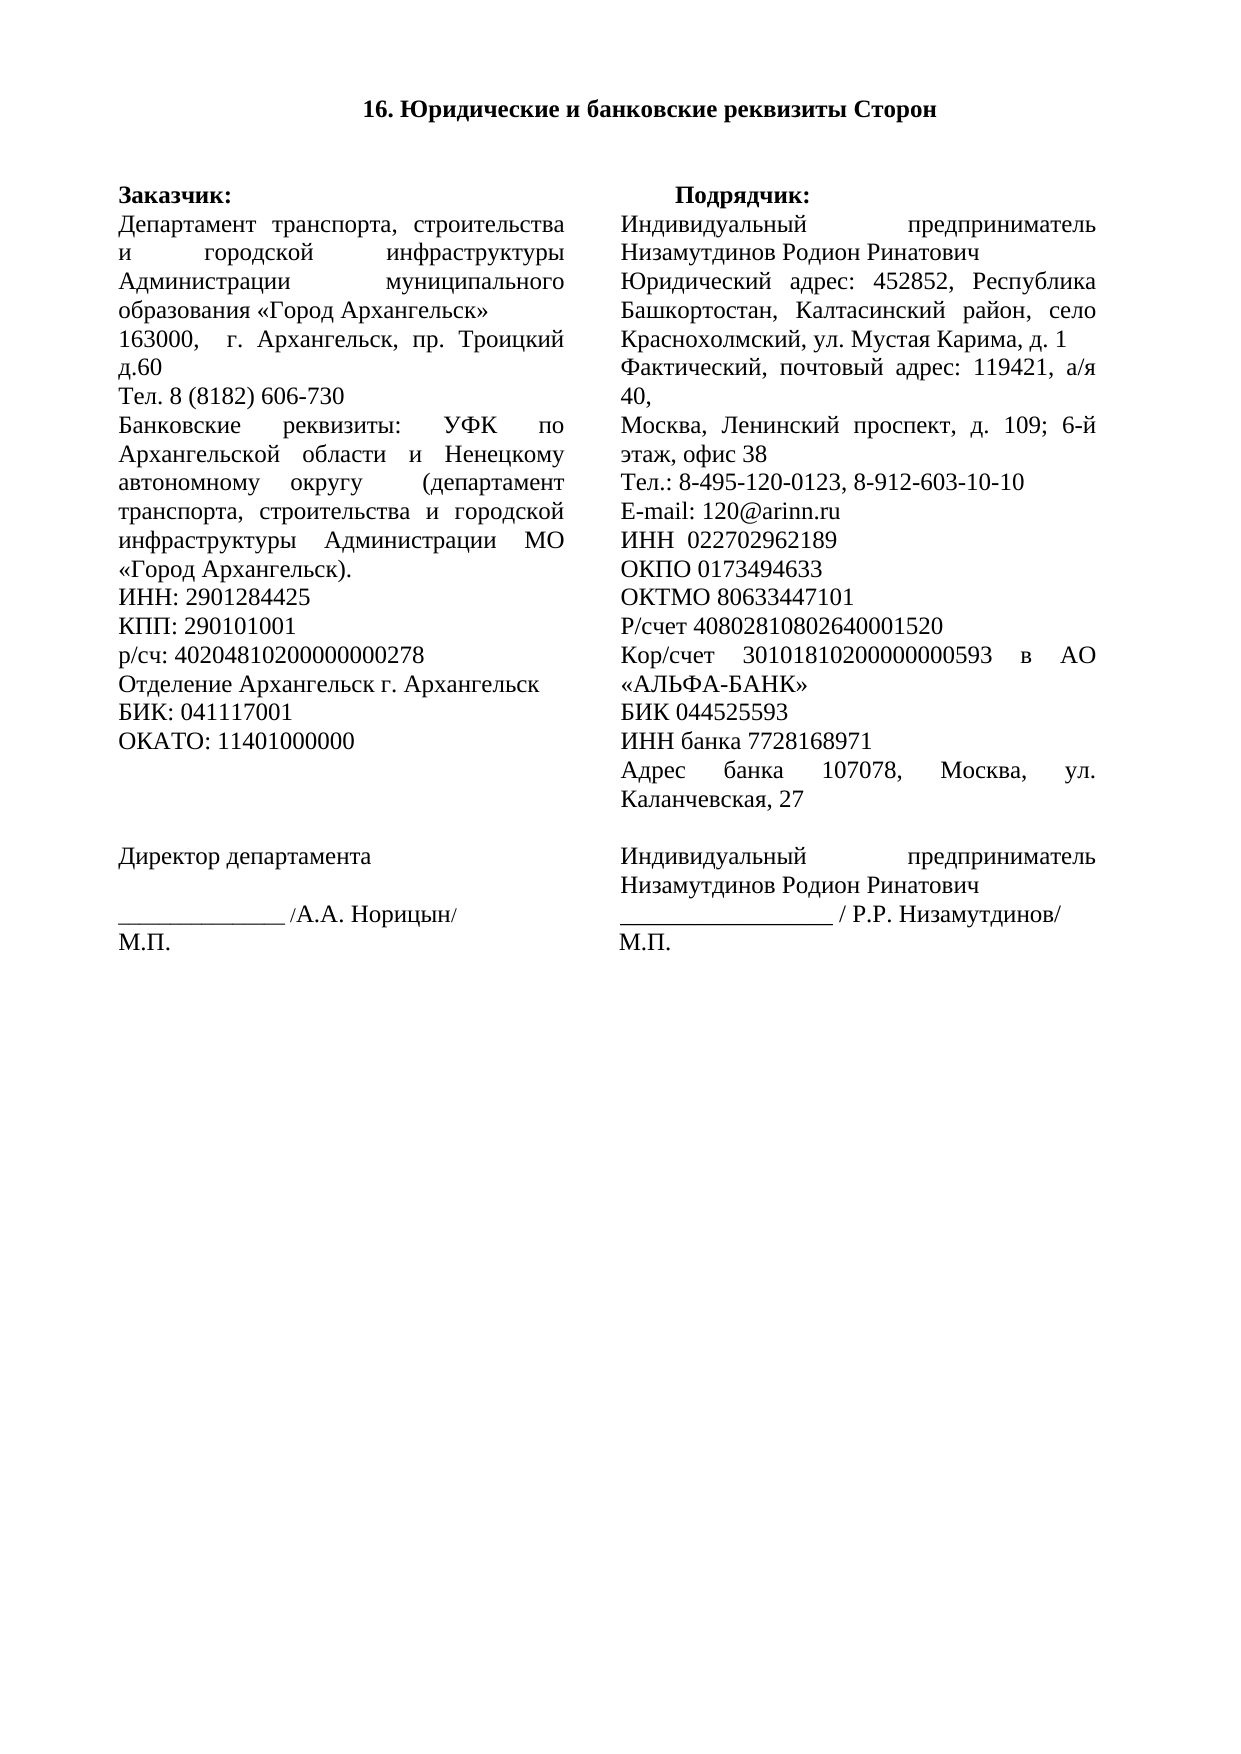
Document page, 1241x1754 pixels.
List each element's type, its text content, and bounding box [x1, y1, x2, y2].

table_header Заказчик: Департамент транспорта, строительства и городской инфраструктуры Администрации муниципального образования «Город Архангельск» 163000, г. Архангельск, пр. Троицкий д.60 Тел. 8 (8182) 606-730 Банковские реквизиты: УФК по Архангельской области и Ненецкому автономному округу (департамент транспорта, строительства и городской инфраструктуры Администрации МО «Город Архангельск). ИНН: 2901284425 КПП: 290101001 р/сч: 40204810200000000278 Отделение Архангельск г. Архангельск БИК: 041117001 ОКАТО: 11401000000 Директор департамента ________________ /А.А. Норицын/ М.П. [107, 180, 576, 1560]
text 16. Юридические и банковские реквизиты Сторон [118, 94, 1181, 122]
table_header Подрядчик: Индивидуальный предприниматель Низамутдинов Родион Ринатович Юридический адрес: 452852, Республика Башкортостан, Калтасинский район, село Краснохолмский, ул. Мустая Карима, д. 1 Фактический, почтовый адрес: 119421, а/я 40, Москва, Ленинский проспект, д. 109; 6-й этаж, офис 38 Тел.: 8-495-120-0123, 8-912-603-10-10 E-mail: 120@arinn.ru ИНН 022702962189 ОКПО 0173494633 ОКТМО 80633447101 Р/счет 40802810802640001520 Кор/счет 30101810200000000593 в АО «АЛЬФА-БАНК» БИК 044525593 ИНН банка 7728168971 Адрес банка 107078, Москва, ул. Каланчевская, 27 Индивидуальный предприниматель Низамутдинов Родион Ринатович _________________ / Р.Р. Низамутдинов/ М.П. [576, 180, 1107, 1560]
